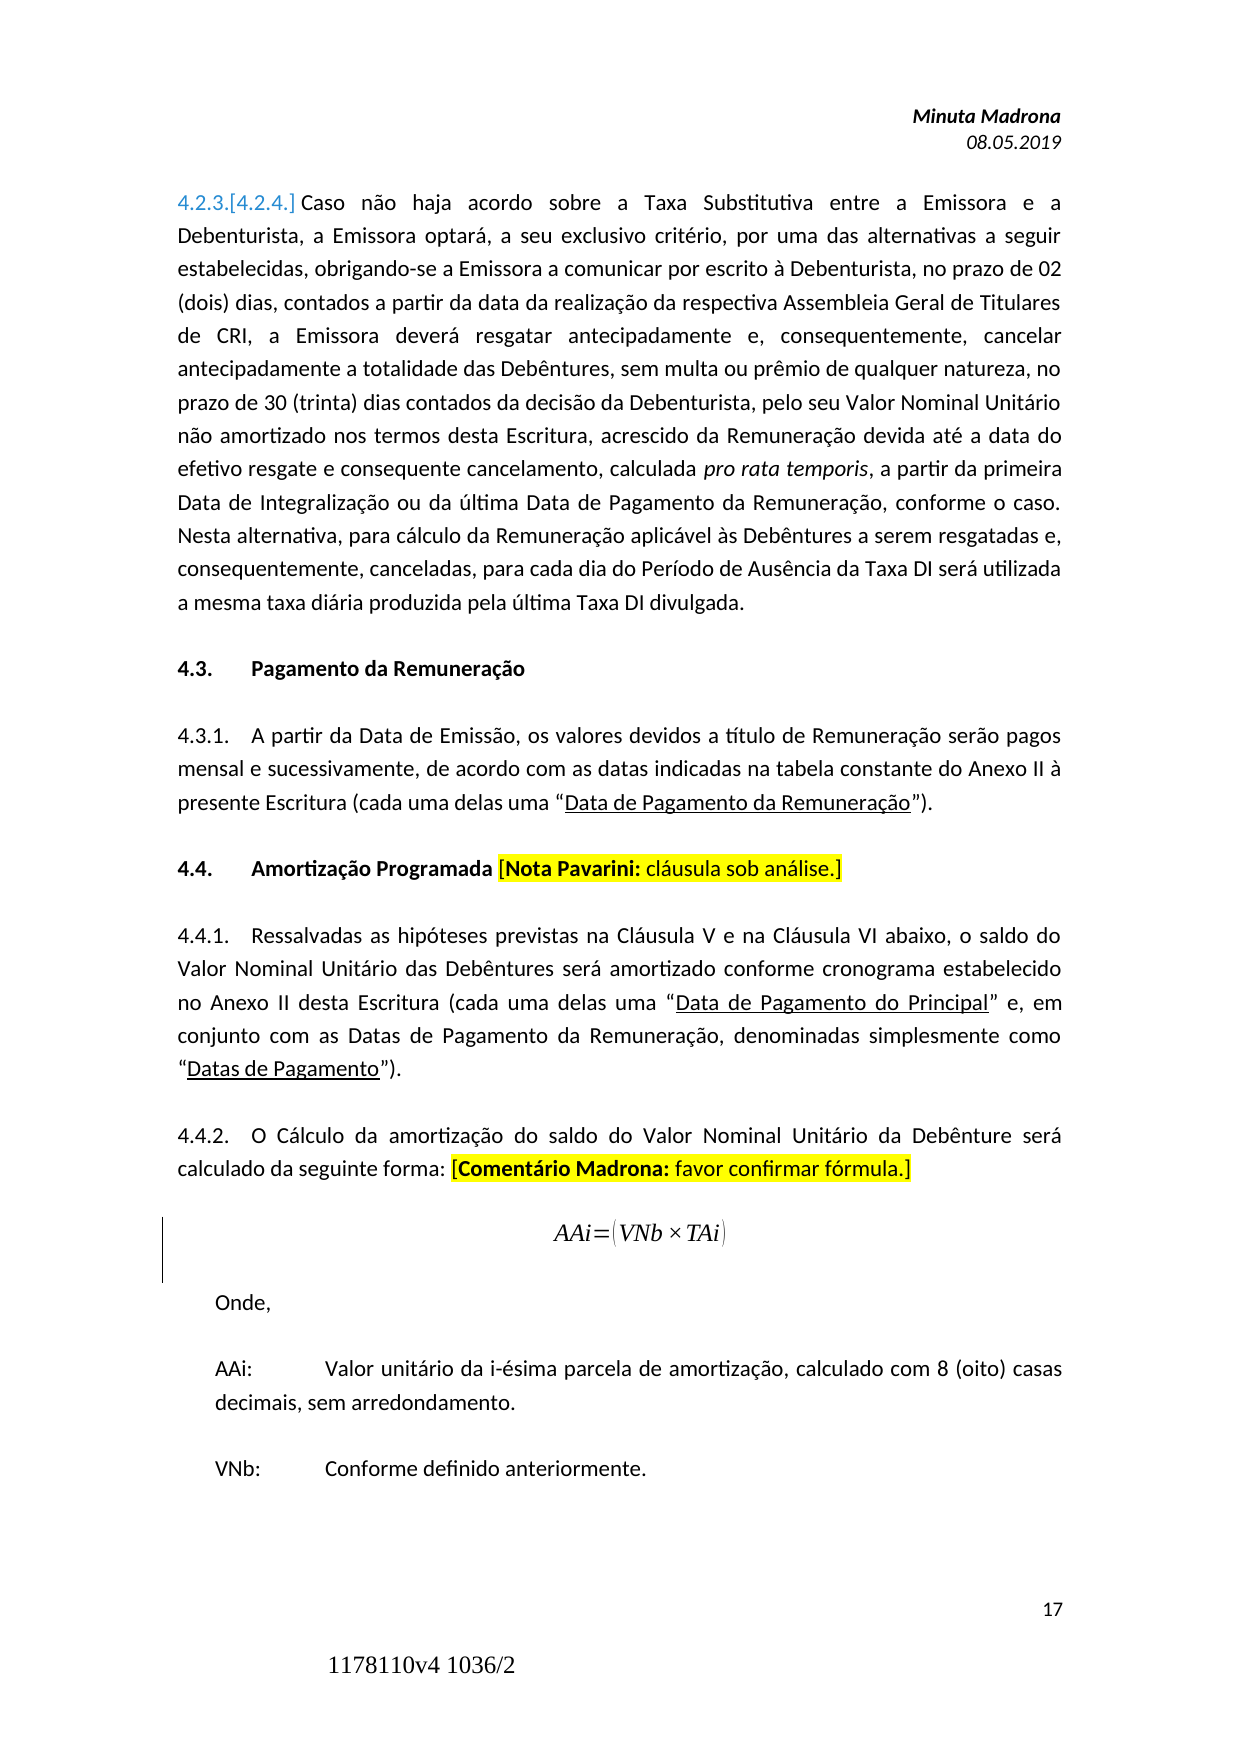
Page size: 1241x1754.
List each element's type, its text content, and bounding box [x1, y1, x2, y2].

list Pagamento da Remuneração [177, 650, 1063, 683]
list Amortização Programada [Nota Pavarini: cláusula sob análise.] [177, 850, 1063, 883]
list AAi: Valor unitário da i-ésima parcela de amortização, calculado com 8 (oito) casas decimais, sem arredondamento. [215, 1350, 1063, 1417]
list A partir da Data de Emissão, os valores devidos a título de Remuneração serão pagos mensal e sucessivamente, de acordo com as datas indicadas na tabela constante do Anexo II à presente Escritura (cada uma delas uma “Data de Pagamento da Remuneração”). [177, 717, 1063, 817]
list Caso não haja acordo sobre a Taxa Substitutiva entre a Emissora e a Debenturista, a Emissora optará, a seu exclusivo critério, por uma das alternativas a seguir estabelecidas, obrigando-se a Emissora a comunicar por escrito à Debenturista, no prazo de 02 (dois) dias, contados a partir da data da realização da respectiva Assembleia Geral de Titulares de CRI, a Emissora deverá resgatar antecipadamente e, consequentemente, cancelar antecipadamente a totalidade das Debêntures, sem multa ou prêmio de qualquer natureza, no prazo de 30 (trinta) dias contados da decisão da Debenturista, pelo seu Valor Nominal Unitário não amortizado nos termos desta Escritura, acrescido da Remuneração devida até a data do efetivo resgate e consequente cancelamento, calculada pro rata temporis, a partir da primeira Data de Integralização ou da última Data de Pagamento da Remuneração, conforme o caso. Nesta alternativa, para cálculo da Remuneração aplicável às Debêntures a serem resgatadas e, consequentemente, canceladas, para cada dia do Período de Ausência da Taxa DI será utilizada a mesma taxa diária produzida pela última Taxa DI divulgada. [177, 183, 1063, 617]
list Ressalvadas as hipóteses previstas na Cláusula V e na Cláusula VI abaixo, o saldo do Valor Nominal Unitário das Debêntures será amortizado conforme cronograma estabelecido no Anexo II desta Escritura (cada uma delas uma “Data de Pagamento do Principal” e, em conjunto com as Datas de Pagamento da Remuneração, denominadas simplesmente como “Datas de Pagamento”). [177, 917, 1063, 1083]
list VNb: Conforme definido anteriormente. [215, 1450, 1063, 1483]
list O Cálculo da amortização do saldo do Valor Nominal Unitário da Debênture será calculado da seguinte forma: [Comentário Madrona: favor confirmar fórmula.] [177, 1117, 1063, 1183]
list Onde, [215, 1283, 1063, 1317]
